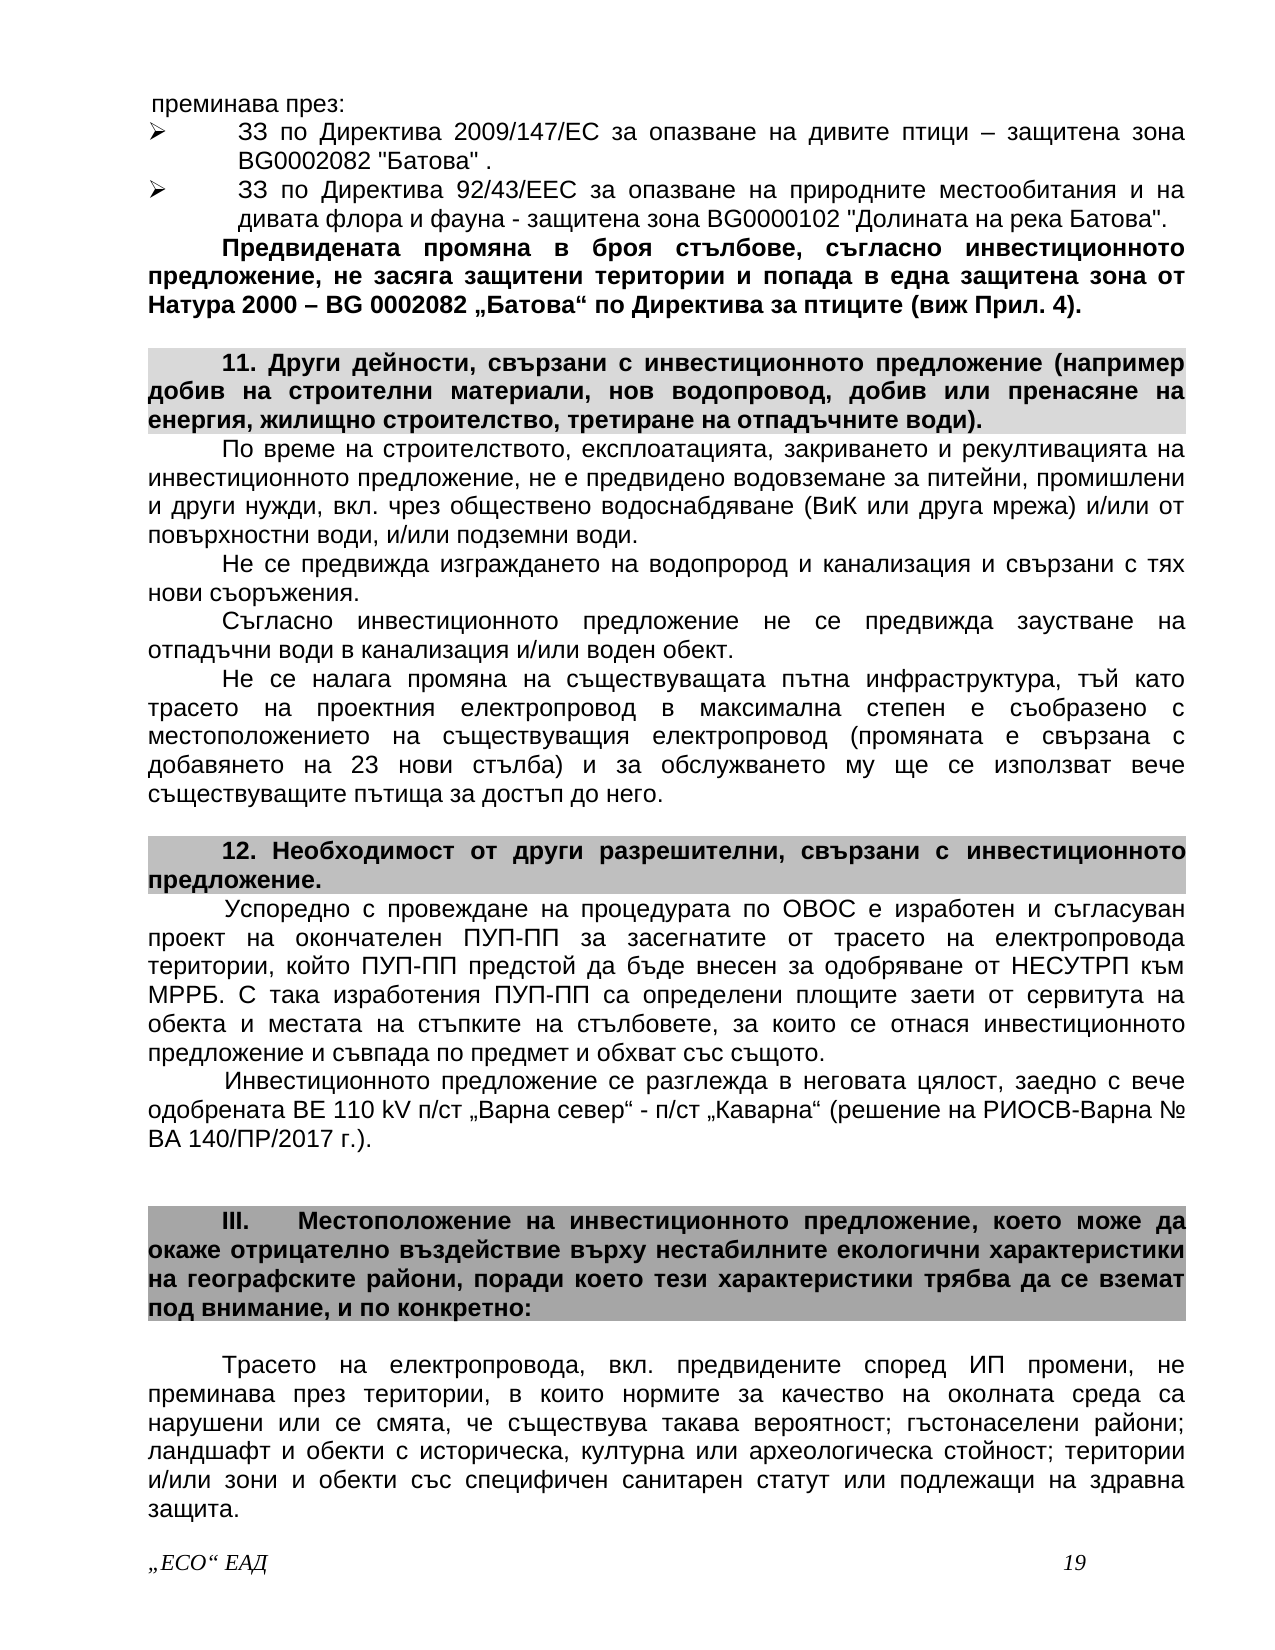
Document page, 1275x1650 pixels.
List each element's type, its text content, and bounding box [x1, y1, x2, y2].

list ЗЗ по Директива 2009/147/ЕС за опазване на дивите птици – защитена зона BG0002082 "Батова" . [148, 117, 1186, 175]
text Не се налага промяна на съществуващата пътна инфраструктура, тъй като трасето на проектния електропровод в максимална степен е съобразено с местоположението на съществуващия електропровод (промяната е свързана с добавянето на 23 нови стълба) и за обслужването му ще се използват вече съществуващите пътища за достъп до него. [148, 664, 1186, 808]
subtitle 12. Необходимост от други разрешителни, свързани с инвестиционното предложение. [148, 836, 1186, 894]
subtitle 11. Други дейности, свързани с инвестиционното предложение (например добив на строителни материали, нов водопровод, добив или пренасяне на енергия, жилищно строителство, третиране на отпадъчните води). [148, 348, 1186, 434]
text Инвестиционното предложение се разглежда в неговата цялост, заедно с вече одобрената ВЕ 110 kV п/ст „Варна север“ - п/ст „Каварна“ (решение на РИОСВ-Варна № ВА 140/ПР/2017 г.). [148, 1066, 1186, 1153]
text Успоредно с провеждане на процедурата по ОВОС е изработен и съгласуван проект на окончателен ПУП-ПП за засегнатите от трасето на електропровода територии, който ПУП-ПП предстой да бъде внесен за одобряване от НЕСУТРП към МРРБ. С така изработения ПУП-ПП са определени площите заети от сервитута на обекта и местата на стъпките на стълбовете, за които се отнася инвестиционното предложение и съвпада по предмет и обхват със същото. [148, 894, 1186, 1066]
text Трасето на електропровода, вкл. предвидените според ИП промени, не преминава през територии, в които нормите за качество на околната среда са нарушени или се смята, че съществува такава вероятност; гъстонаселени райони; ландшафт и обекти с историческа, културна или археологическа стойност; територии и/или зони и обекти със специфичен санитарен статут или подлежащи на здравна защита. [148, 1350, 1186, 1523]
text Не се предвижда изграждането на водопрород и канализация и свързани с тях нови съоръжения. [148, 549, 1186, 606]
subtitle III. Местоположение на инвестиционното предложение, което може да окаже отрицателно въздействие върху нестабилните екологични характеристики на географските райони, поради което тези характеристики трябва да се вземат под внимание, и по конкретно: [148, 1206, 1186, 1321]
text Предвидената промяна в броя стълбове, съгласно инвестиционното предложение, не засяга защитени територии и попада в една защитена зона от Натура 2000 – BG 0002082 „Батова“ по Директива за птиците (виж Прил. 4). [148, 233, 1186, 319]
text По време на строителството, експлоатацията, закриването и рекултивацията на инвестиционното предложение, не е предвидено водовземане за питейни, промишлени и други нужди, вкл. чрез обществено водоснабдяване (ВиК или друга мрежа) и/или от повърхностни води, и/или подземни води. [148, 434, 1186, 549]
list ЗЗ по Директива 92/43/ЕЕС за опазване на природните местообитания и на дивата флора и фауна - защитена зона BG0000102 "Долината на река Батова". [148, 175, 1186, 233]
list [151, 89, 1186, 117]
text Съгласно инвестиционното предложение не се предвижда заустване на отпадъчни води в канализация и/или воден обект. [148, 606, 1186, 664]
